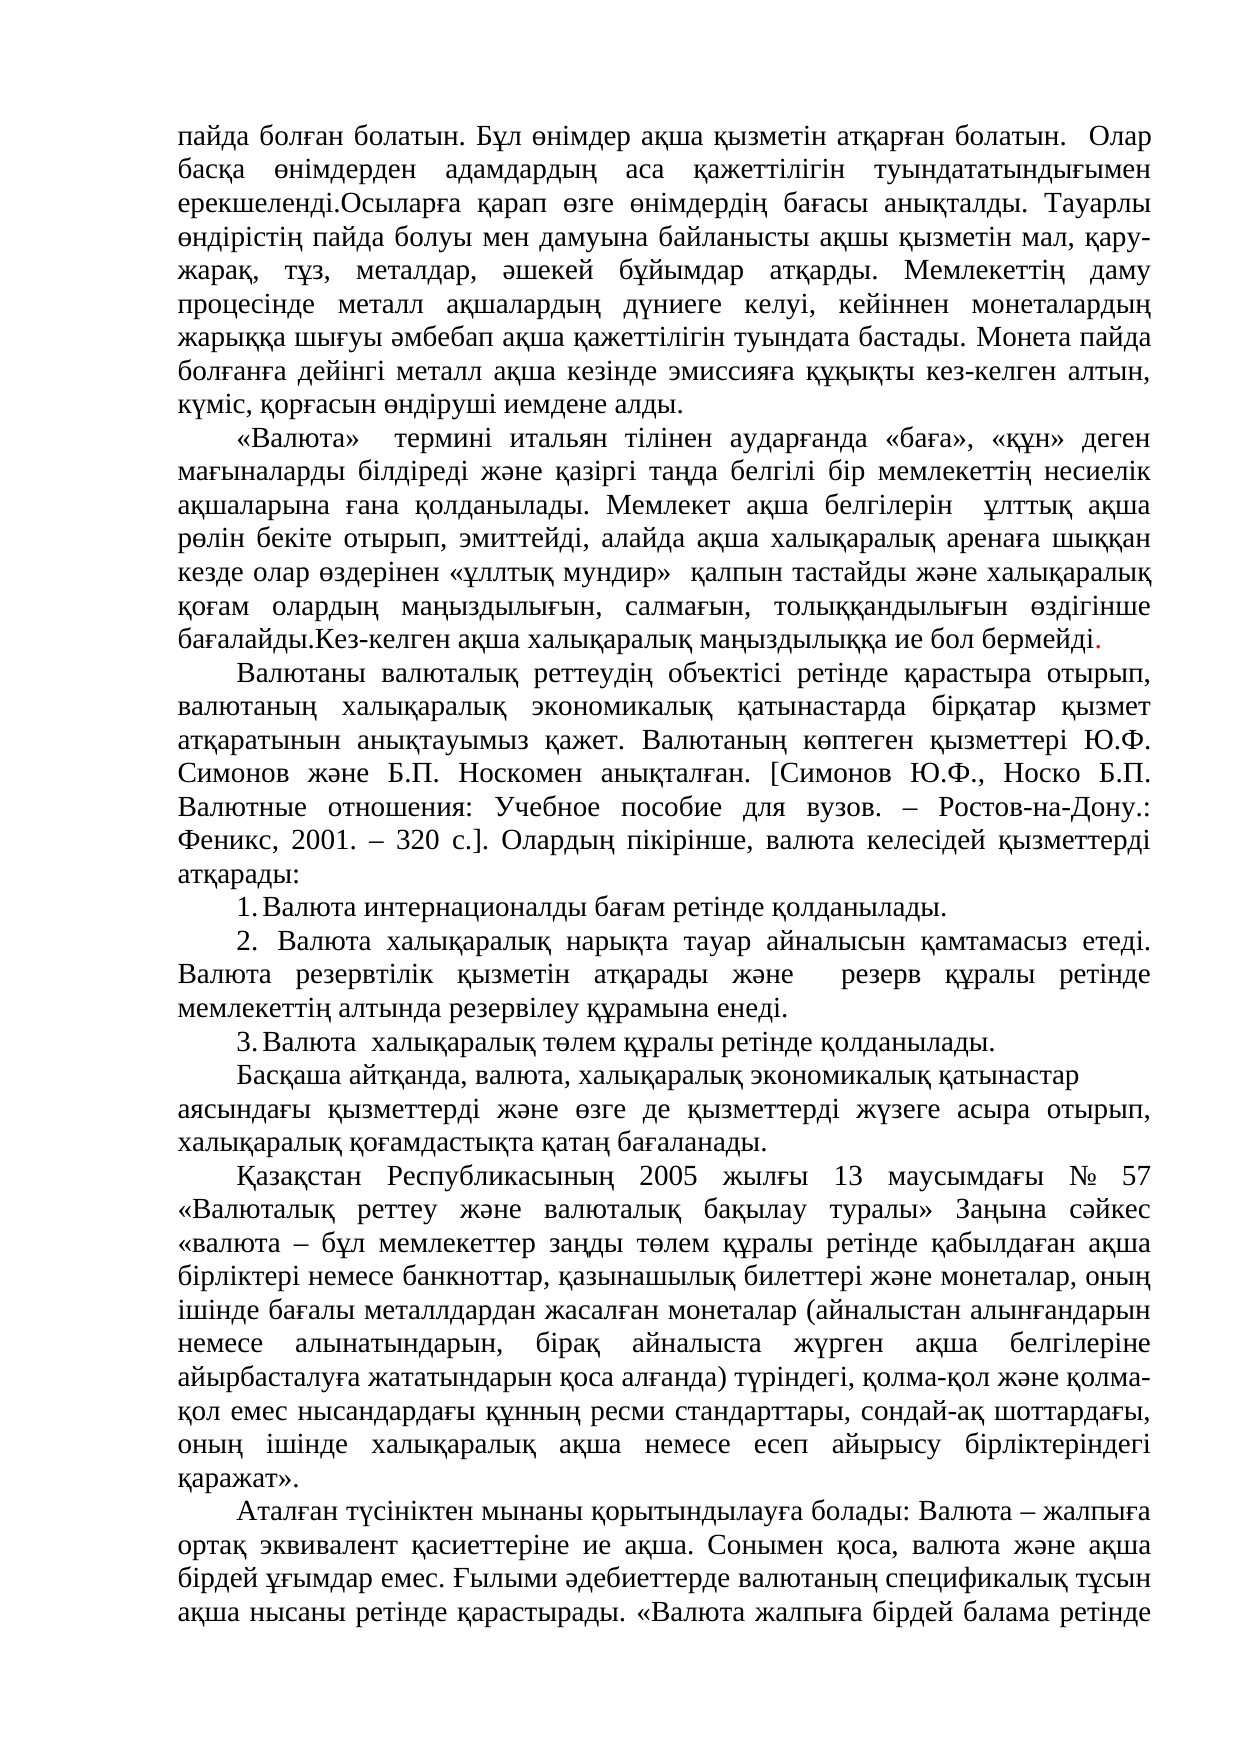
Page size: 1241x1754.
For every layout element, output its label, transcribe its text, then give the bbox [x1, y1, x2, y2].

text «Валюта» термині итальян тілінен аударғанда «баға», «құн» деген мағыналарды білдіреді және қазіргі таңда белгілі бір мемлекеттің несиелік ақшаларына ғана қолданылады. Мемлекет ақша белгілерін ұлттық ақша рөлін бекіте отырып, эмиттейді, алайда ақша халықаралық аренаға шыққан кезде олар өздерінен «ұллтық мундир» қалпын тастайды және халықаралық қоғам олардың маңыздылығын, салмағын, толыққандылығын өздігінше бағалайды.Кез-келген ақша халықаралық маңыздылыққа ие бол бермейді. [177, 420, 1152, 655]
text Басқаша айтқанда, валюта, халықаралық экономикалық қатынастар [236, 1057, 1152, 1091]
list Валюта интернационалды бағам ретінде қолданылады. [177, 889, 1152, 923]
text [177, 1493, 1152, 1627]
text Қазақстан Республикасының 2005 жылғы 13 маусымдағы № 57 «Валюталық реттеу және валюталық бақылау туралы» Заңына сәйкес «валюта – бұл мемлекеттер заңды төлем құралы ретінде қабылдаған ақша бірліктері немесе банкноттар, қазынашылық билеттері және монеталар, оның ішінде бағалы металлдардан жасалған монеталар (айналыстан алынғандарын немесе алынатындарын, бірақ айналыста жүрген ақша белгілеріне айырбасталуға жататындарын қоса алғанда) түріндегі, қолма-қол және қолма-қол емес нысандардағы құнның ресми стандарттары, сондай-ақ шоттардағы, оның ішінде халықаралық ақша немесе есеп айырысу бірліктеріндегі қаражат». [177, 1158, 1152, 1493]
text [177, 118, 1152, 420]
text Валютаны валюталық реттеудің объектісі ретінде қарастыра отырып, валютаның халықаралық экономикалық қатынастарда бірқатар қызмет атқаратынын анықтауымыз қажет. Валютаның көптеген қызметтері Ю.Ф. Симонов және Б.П. Носкомен анықталған. [Симонов Ю.Ф., Носко Б.П. Валютные отношения: Учебное пособие для вузов. – Ростов-на-Дону.: Феникс, 2001. – 320 с.]. Олардың пікірінше, валюта келесідей қызметтерді атқарады: [177, 655, 1152, 889]
text аясындағы қызметтерді және өзге де қызметтерді жүзеге асыра отырып, халықаралық қоғамдастықта қатаң бағаланады. [177, 1091, 1152, 1158]
list Валюта халықаралық төлем құралы ретінде қолданылады. [177, 1024, 1152, 1057]
list Валюта халықаралық нарықта тауар айналысын қамтамасыз етеді. Валюта резервтілік қызметін атқарады және резерв құралы ретінде мемлекеттің алтында резервілеу құрамына енеді. [177, 923, 1152, 1024]
